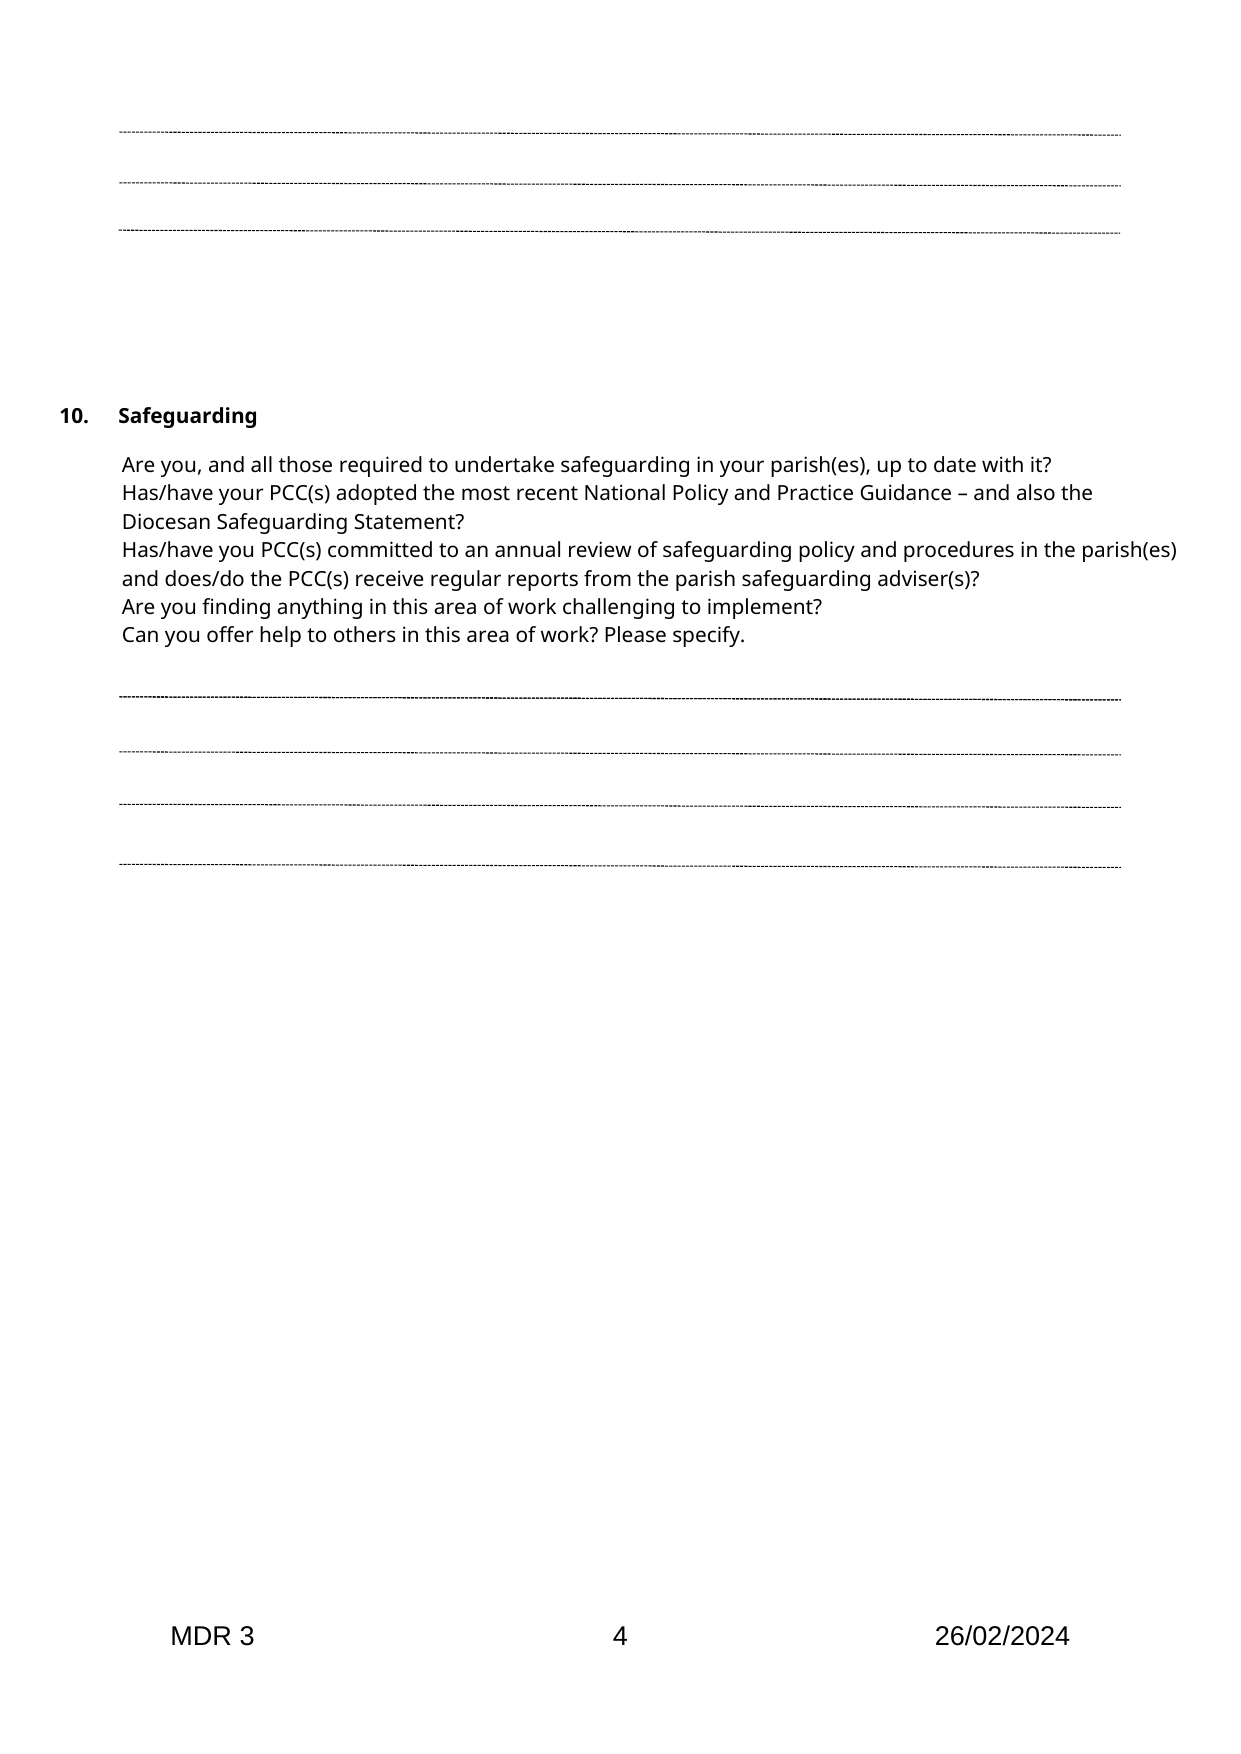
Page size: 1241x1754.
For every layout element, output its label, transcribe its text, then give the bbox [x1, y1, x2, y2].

text 10. Safeguarding [59, 401, 1181, 429]
text Are you, and all those required to undertake safeguarding in your parish(es), up to date with it? Has/have your PCC(s) adopted the most recent National Policy and Practice Guidance – and also the Diocesan Safeguarding Statement? Has/have you PCC(s) committed to an annual review of safeguarding policy and procedures in the parish(es) and does/do the PCC(s) receive regular reports from the parish safeguarding adviser(s)? Are you finding anything in this area of work challenging to implement? Can you offer help to others in this area of work? Please specify. [122, 450, 1181, 649]
